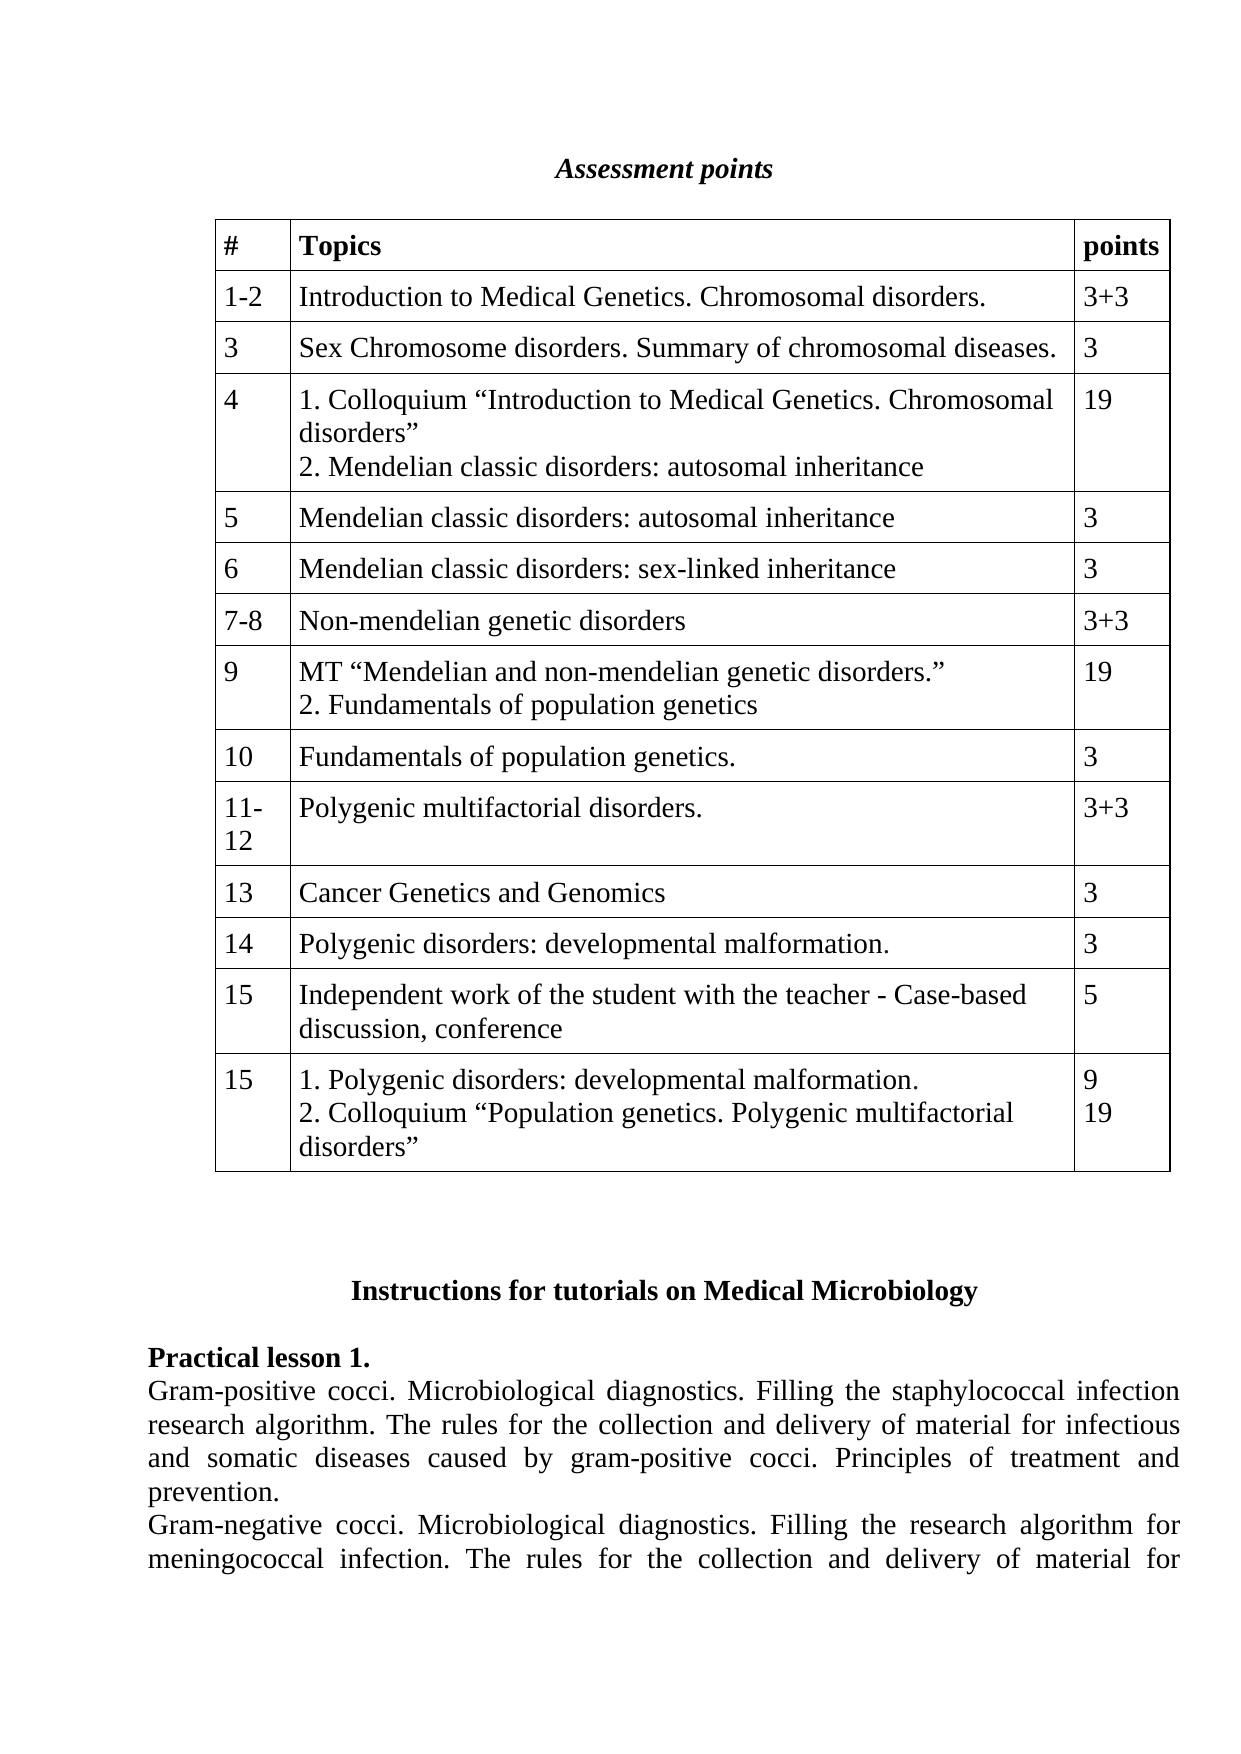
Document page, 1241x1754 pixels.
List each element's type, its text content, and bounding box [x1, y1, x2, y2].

table_cell Non-mendelian genetic disorders [291, 594, 1074, 644]
table_cell 6 [216, 543, 290, 593]
table_cell Mendelian classic disorders: sex-linked inheritance [291, 543, 1074, 593]
table_cell 3 [1075, 918, 1169, 968]
table_cell 3 [1075, 322, 1169, 372]
table_cell 19 [1075, 374, 1169, 491]
table_cell 3+3 [1075, 271, 1169, 321]
table_cell 1. Colloquium “Introduction to Medical Genetics. Chromosomal disorders” 2. Mendelian classic disorders: autosomal inheritance [291, 374, 1074, 491]
table_cell Sex Chromosome disorders. Summary of chromosomal diseases. [291, 322, 1074, 372]
table_cell 3 [1075, 492, 1169, 542]
table_cell 3 [1075, 730, 1169, 781]
table_cell Independent work of the student with the teacher - Case-based discussion, conference [291, 969, 1074, 1053]
table_cell Fundamentals of population genetics. [291, 730, 1074, 781]
table_cell Introduction to Medical Genetics. Chromosomal disorders. [291, 271, 1074, 321]
table_cell 4 [216, 374, 290, 491]
table_cell 7-8 [216, 594, 290, 644]
text Instructions for tutorials on Medical Microbiology [148, 1273, 1181, 1306]
table_cell 9 19 [1075, 1054, 1169, 1171]
table_cell 11-12 [216, 782, 290, 865]
table_cell 14 [216, 918, 290, 968]
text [148, 1507, 1181, 1574]
table_cell 15 [216, 969, 290, 1053]
table_cell Polygenic disorders: developmental malformation. [291, 918, 1074, 968]
table_header # [216, 220, 290, 270]
table_cell 1-2 [216, 271, 290, 321]
table_cell 19 [1075, 646, 1169, 729]
table_cell 5 [1075, 969, 1169, 1053]
table_cell 10 [216, 730, 290, 781]
text Assessment points [148, 152, 1181, 185]
table_cell 1. Polygenic disorders: developmental malformation. 2. Colloquium “Population genetics. Polygenic multifactorial disorders” [291, 1054, 1074, 1171]
table_cell 5 [216, 492, 290, 542]
table_cell Mendelian classic disorders: autosomal inheritance [291, 492, 1074, 542]
table_cell Cancer Genetics and Genomics [291, 866, 1074, 917]
table_header points [1075, 220, 1169, 270]
table_cell 3 [1075, 866, 1169, 917]
table_cell 3+3 [1075, 782, 1169, 865]
table_cell 15 [216, 1054, 290, 1171]
table_cell MT “Mendelian and non-mendelian genetic disorders.” 2. Fundamentals of population genetics [291, 646, 1074, 729]
table_cell 3 [216, 322, 290, 372]
text Gram-positive cocci. Microbiological diagnostics. Filling the staphylococcal infection research algorithm. The rules for the collection and delivery of material for infectious and somatic diseases caused by gram-positive cocci. Principles of treatment and prevention. [148, 1373, 1181, 1507]
text Practical lesson 1. [148, 1340, 1181, 1373]
table_cell 9 [216, 646, 290, 729]
table_cell Polygenic multifactorial disorders. [291, 782, 1074, 865]
table_cell 13 [216, 866, 290, 917]
table_cell 3+3 [1075, 594, 1169, 644]
table_header Topics [291, 220, 1074, 270]
table_cell 3 [1075, 543, 1169, 593]
